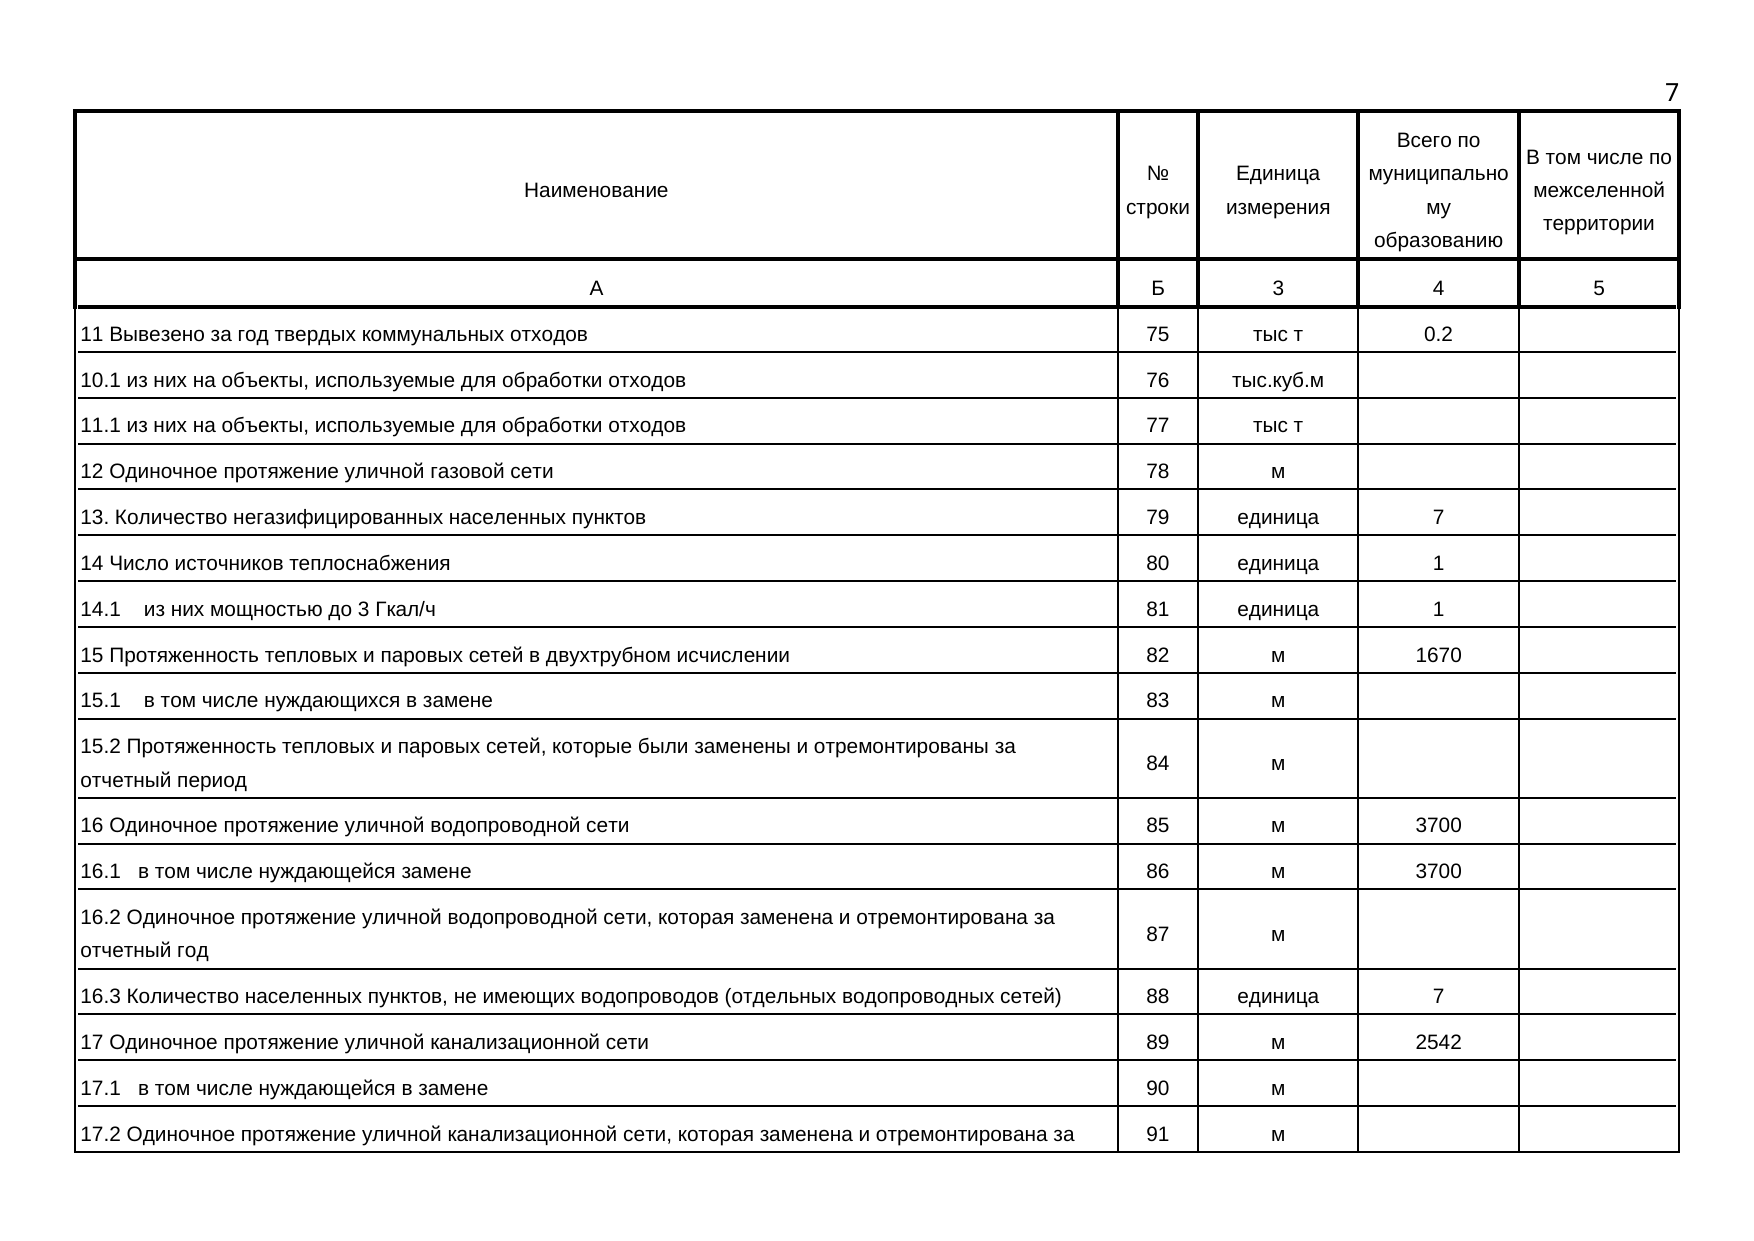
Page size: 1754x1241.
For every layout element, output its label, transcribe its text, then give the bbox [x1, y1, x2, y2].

table_cell [1520, 1105, 1678, 1151]
table_cell 16.3 Количество населенных пунктов, не имеющих водопроводов (отдельных водопроводных сетей) [76, 968, 1117, 1013]
table_cell единица [1199, 536, 1357, 580]
table_cell [1520, 534, 1678, 580]
table_cell [1359, 720, 1518, 797]
table_cell м [1199, 890, 1357, 967]
table_cell м [1199, 799, 1357, 842]
table_cell [1520, 672, 1678, 717]
table_cell 87 [1119, 890, 1197, 967]
table_cell [1520, 488, 1678, 534]
table_cell [1359, 399, 1518, 442]
table_cell м [1199, 445, 1357, 488]
table_cell [1359, 1061, 1518, 1105]
table_cell 89 [1119, 1015, 1197, 1059]
table_cell 15 Протяженность тепловых и паровых сетей в двухтрубном исчислении [76, 626, 1117, 672]
table_cell 3700 [1359, 799, 1518, 842]
table_cell м [1199, 1107, 1357, 1151]
table_cell 75 [1119, 309, 1197, 351]
table_cell 15.2 Протяженность тепловых и паровых сетей, которые были заменены и отремонтированы за отчетный период [76, 718, 1117, 797]
table_cell 4 [1360, 261, 1517, 305]
table_cell 11 Вывезено за год твердых коммунальных отходов [76, 305, 1117, 351]
table_cell тыс.куб.м [1199, 353, 1357, 397]
table_cell [1520, 351, 1678, 397]
table_header № строки [1120, 113, 1196, 257]
table_cell 15.1 в том числе нуждающихся в замене [76, 672, 1117, 717]
table_cell 16.1 в том числе нуждающейся замене [76, 843, 1117, 888]
table_cell 3 [1200, 261, 1356, 305]
table_cell 76 [1119, 353, 1197, 397]
table_cell [1520, 718, 1678, 797]
table_cell 3700 [1359, 845, 1518, 888]
table_header Единица измерения [1200, 113, 1356, 257]
table_cell А [77, 261, 1116, 305]
table_cell 77 [1119, 399, 1197, 442]
table_cell [1359, 890, 1518, 967]
table_cell [1359, 1107, 1518, 1151]
table_cell 7 [1359, 490, 1518, 534]
table_cell единица [1199, 490, 1357, 534]
table_cell 2542 [1359, 1015, 1518, 1059]
table_cell 84 [1119, 720, 1197, 797]
table_cell 10.1 из них на объекты, используемые для обработки отходов [76, 351, 1117, 397]
table_cell [1520, 1059, 1678, 1105]
table_cell 16 Одиночное протяжение уличной водопроводной сети [76, 797, 1117, 842]
table_cell 90 [1119, 1061, 1197, 1105]
table_cell 80 [1119, 536, 1197, 580]
table_cell м [1199, 628, 1357, 672]
table_cell 12 Одиночное протяжение уличной газовой сети [76, 443, 1117, 488]
table_cell 1 [1359, 582, 1518, 626]
table_cell [1520, 626, 1678, 672]
table_cell [1520, 1013, 1678, 1059]
table_cell [1359, 445, 1518, 488]
table_cell [1520, 888, 1678, 967]
table_cell 78 [1119, 445, 1197, 488]
table_cell 13. Количество негазифицированных населенных пунктов [76, 488, 1117, 534]
table_cell Б [1120, 261, 1196, 305]
table_cell 88 [1119, 970, 1197, 1013]
table_cell 91 [1119, 1107, 1197, 1151]
table_cell 17 Одиночное протяжение уличной канализационной сети [76, 1013, 1117, 1059]
table_cell 1 [1359, 536, 1518, 580]
table_cell 14 Число источников теплоснабжения [76, 534, 1117, 580]
table_cell [1359, 353, 1518, 397]
table_cell м [1199, 1015, 1357, 1059]
table_cell 5 [1521, 261, 1677, 305]
table_cell [1359, 674, 1518, 717]
table_cell 79 [1119, 490, 1197, 534]
table_cell 1670 [1359, 628, 1518, 672]
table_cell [76, 1105, 1117, 1151]
table_cell [1520, 397, 1678, 442]
table_cell 7 [1359, 970, 1518, 1013]
table_cell 81 [1119, 582, 1197, 626]
table_cell единица [1199, 582, 1357, 626]
table_cell 17.1 в том числе нуждающейся в замене [76, 1059, 1117, 1105]
table_cell [1520, 305, 1678, 351]
table_cell [1520, 797, 1678, 842]
table_cell 86 [1119, 845, 1197, 888]
table_cell 14.1 из них мощностью до 3 Гкал/ч [76, 580, 1117, 626]
table_cell [1520, 580, 1678, 626]
table_cell [1520, 968, 1678, 1013]
table_cell 83 [1119, 674, 1197, 717]
table_cell 11.1 из них на объекты, используемые для обработки отходов [76, 397, 1117, 442]
table_cell м [1199, 674, 1357, 717]
table_header В том числе по межселенной территории [1521, 113, 1677, 257]
table_cell 0.2 [1359, 309, 1518, 351]
table_cell тыс т [1199, 309, 1357, 351]
table_cell [1520, 443, 1678, 488]
table_cell 16.2 Одиночное протяжение уличной водопроводной сети, которая заменена и отремонтирована за отчетный год [76, 888, 1117, 967]
table_cell 82 [1119, 628, 1197, 672]
table_cell [1520, 843, 1678, 888]
table_header Наименование [77, 113, 1116, 257]
table_cell тыс т [1199, 399, 1357, 442]
table_cell м [1199, 845, 1357, 888]
table_cell м [1199, 720, 1357, 797]
table_cell 85 [1119, 799, 1197, 842]
table_cell м [1199, 1061, 1357, 1105]
table_header Всего по муниципальному образованию [1360, 113, 1517, 257]
table_cell единица [1199, 970, 1357, 1013]
